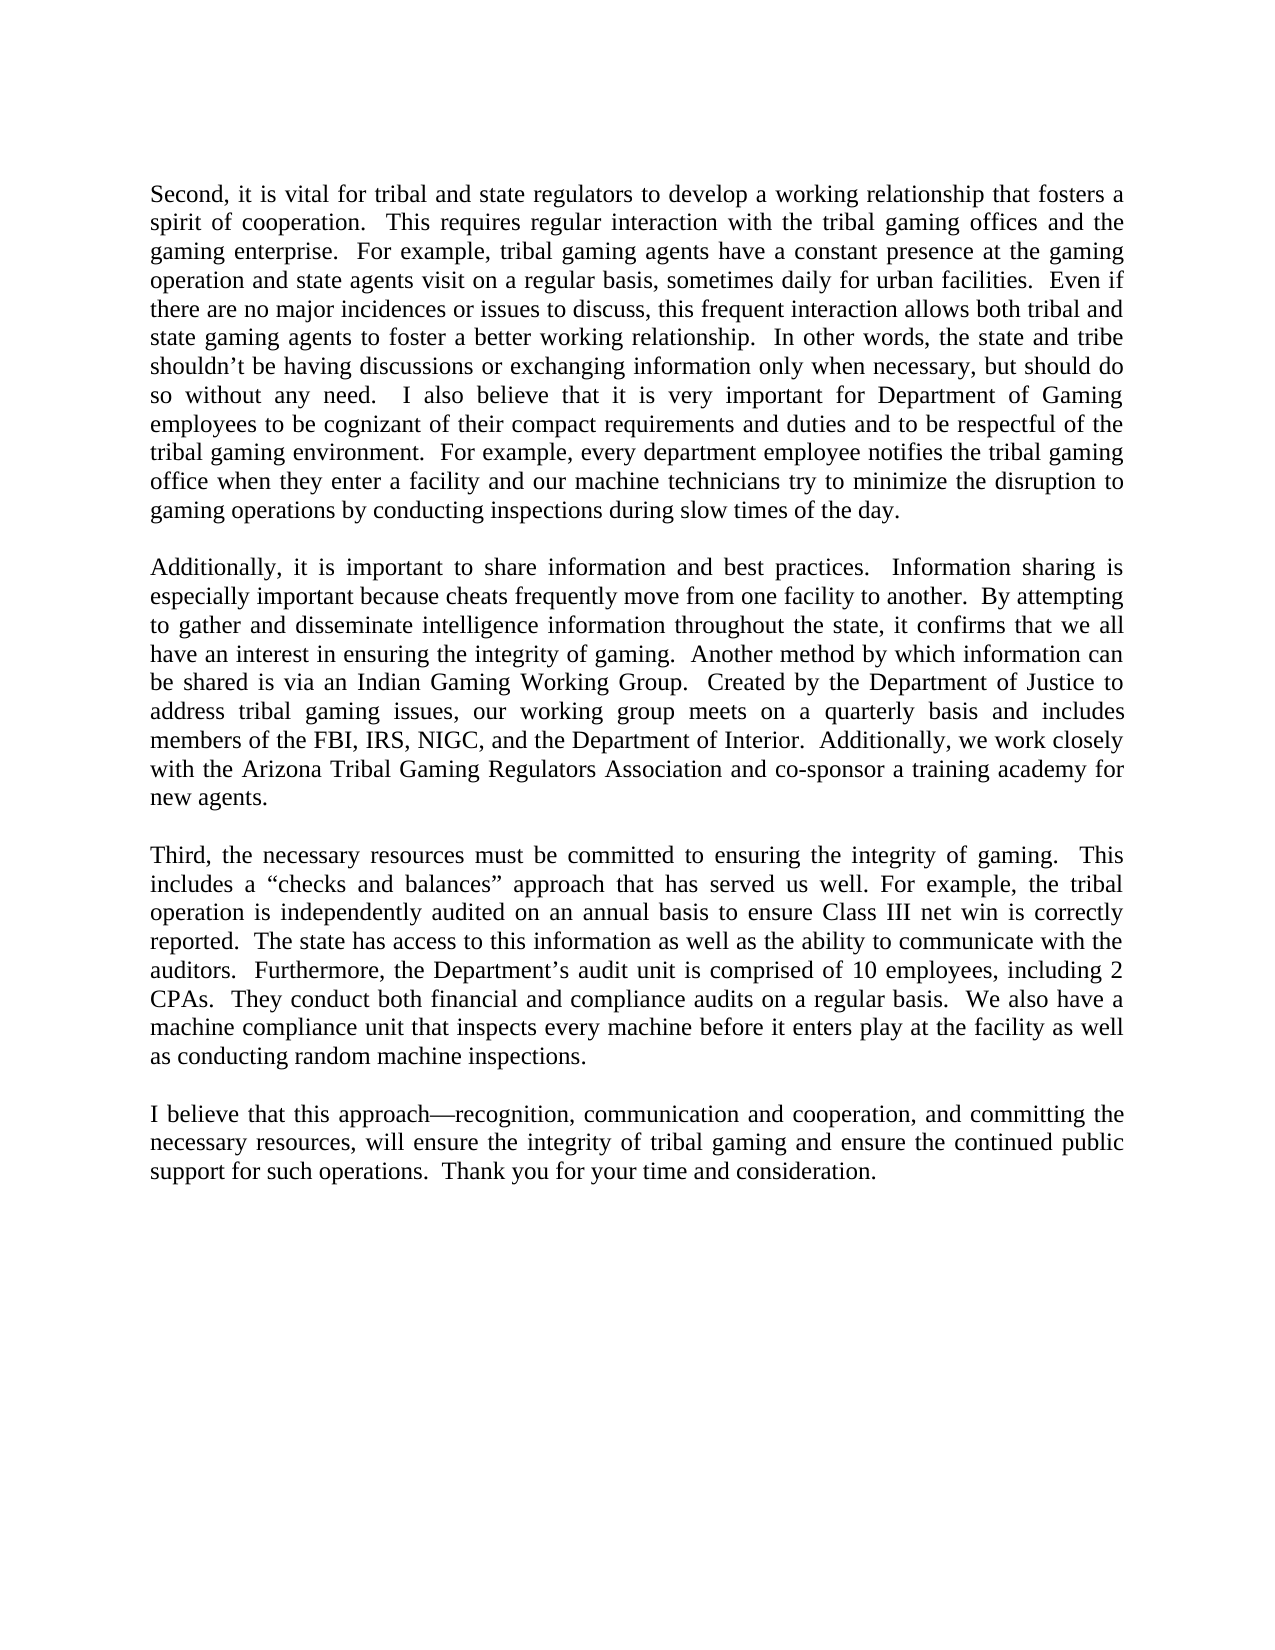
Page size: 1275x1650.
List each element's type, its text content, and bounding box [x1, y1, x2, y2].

text Second, it is vital for tribal and state regulators to develop a working relationship that fosters a spirit of cooperation. This requires regular interaction with the tribal gaming offices and the gaming enterprise. For example, tribal gaming agents have a constant presence at the gaming operation and state agents visit on a regular basis, sometimes daily for urban facilities. Even if there are no major incidences or issues to discuss, this frequent interaction allows both tribal and state gaming agents to foster a better working relationship. In other words, the state and tribe shouldn’t be having discussions or exchanging information only when necessary, but should do so without any need. I also believe that it is very important for Department of Gaming employees to be cognizant of their compact requirements and duties and to be respectful of the tribal gaming environment. For example, every department employee notifies the tribal gaming office when they enter a facility and our machine technicians try to minimize the disruption to gaming operations by conducting inspections during slow times of the day. [150, 179, 1125, 524]
text Additionally, it is important to share information and best practices. Information sharing is especially important because cheats frequently move from one facility to another. By attempting to gather and disseminate intelligence information throughout the state, it confirms that we all have an interest in ensuring the integrity of gaming. Another method by which information can be shared is via an Indian Gaming Working Group. Created by the Department of Justice to address tribal gaming issues, our working group meets on a quarterly basis and includes members of the FBI, IRS, NIGC, and the Department of Interior. Additionally, we work closely with the Arizona Tribal Gaming Regulators Association and co-sponsor a training academy for new agents. [150, 552, 1125, 811]
text Third, the necessary resources must be committed to ensuring the integrity of gaming. This includes a “checks and balances” approach that has served us well. For example, the tribal operation is independently audited on an annual basis to ensure Class III net win is correctly reported. The state has access to this information as well as the ability to communicate with the auditors. Furthermore, the Department’s audit unit is comprised of 10 employees, including 2 CPAs. They conduct both financial and compliance audits on a regular basis. We also have a machine compliance unit that inspects every machine before it enters play at the facility as well as conducting random machine inspections. [150, 840, 1125, 1070]
text I believe that this approach—recognition, communication and cooperation, and committing the necessary resources, will ensure the integrity of tribal gaming and ensure the continued public support for such operations. Thank you for your time and consideration. [150, 1099, 1125, 1185]
